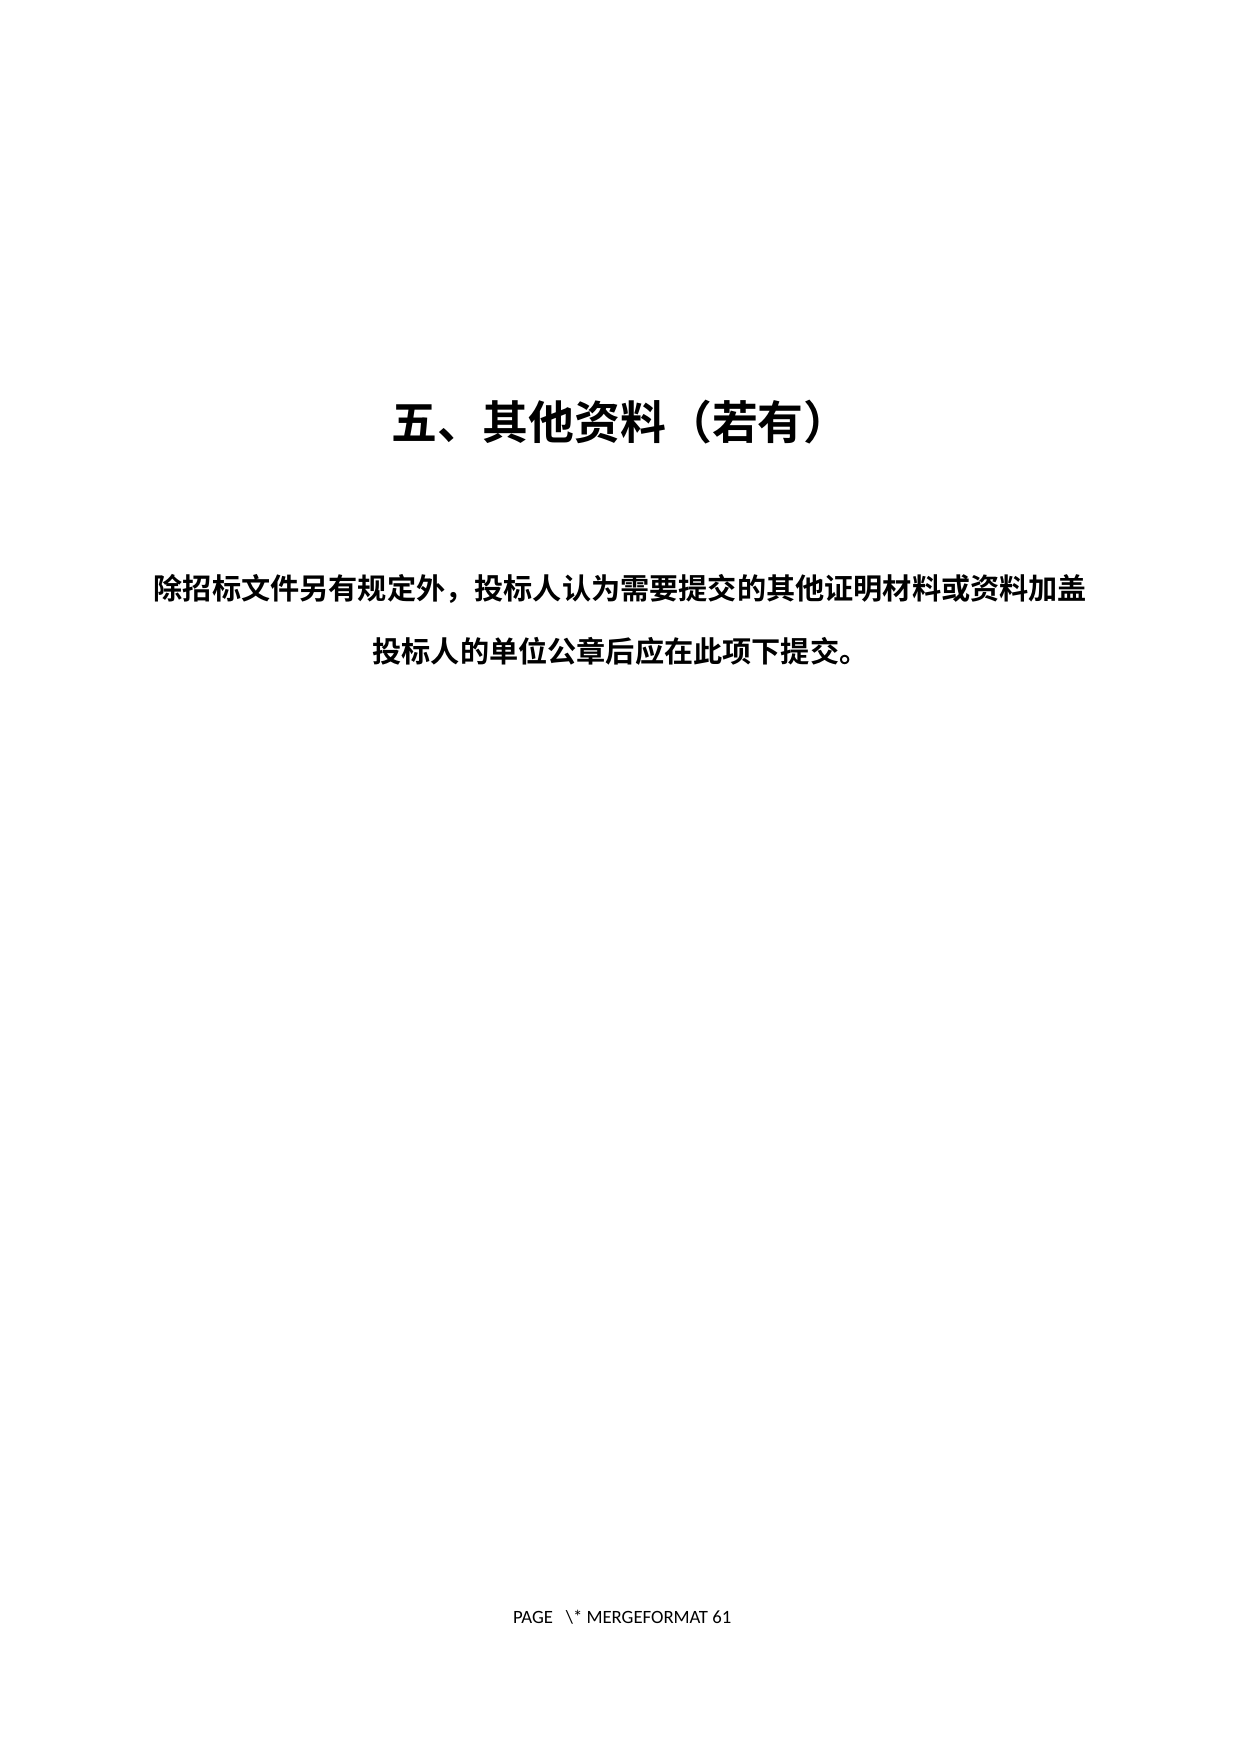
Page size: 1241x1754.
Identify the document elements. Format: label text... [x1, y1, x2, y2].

text 除招标文件另有规定外，投标人认为需要提交的其他证明材料或资料加盖投标人的单位公章后应在此项下提交。 [150, 566, 1090, 671]
text 五、其他资料（若有） [150, 386, 1090, 452]
